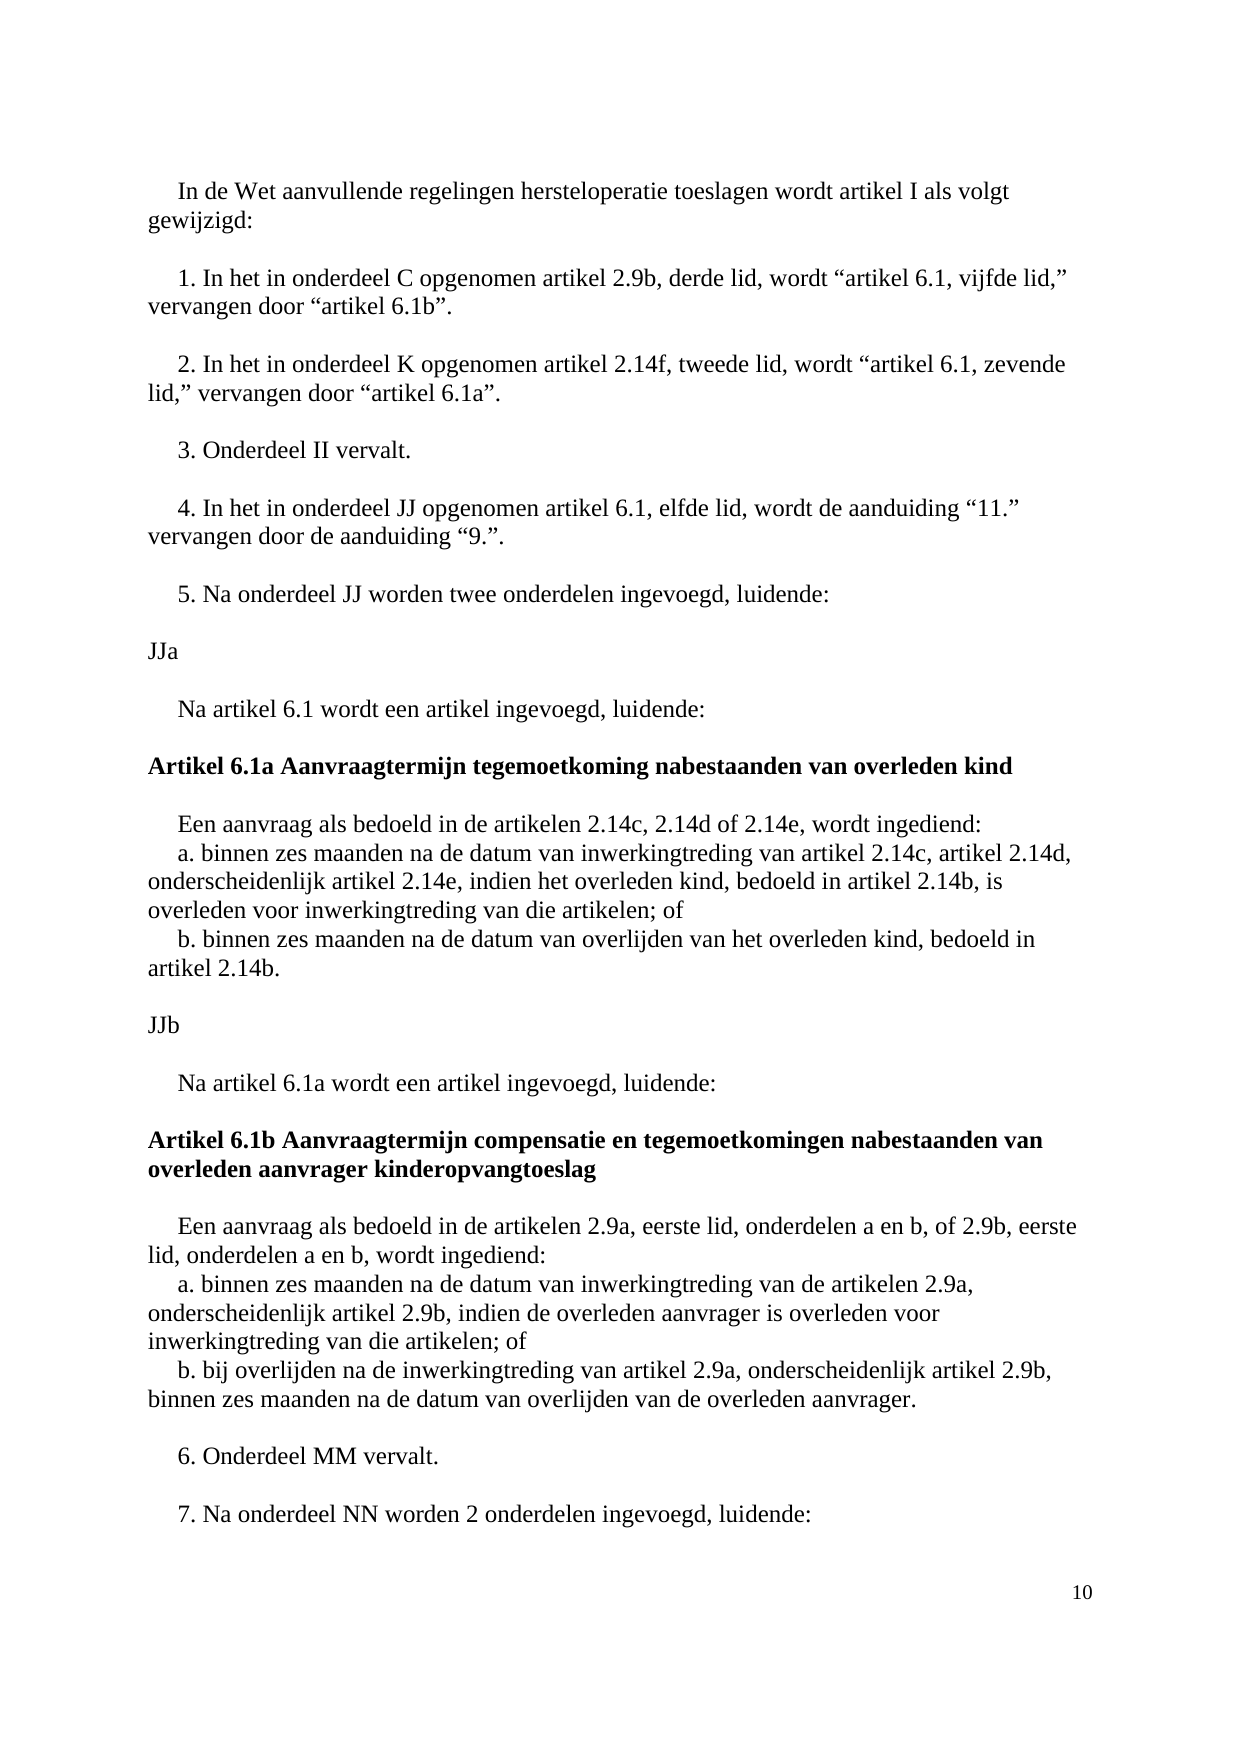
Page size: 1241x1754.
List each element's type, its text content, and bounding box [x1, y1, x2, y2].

text 1. In het in onderdeel C opgenomen artikel 2.9b, derde lid, wordt “artikel 6.1, vijfde lid,” vervangen door “artikel 6.1b”. [148, 263, 1092, 320]
text Na artikel 6.1a wordt een artikel ingevoegd, luidende: [148, 1068, 1092, 1096]
text In de Wet aanvullende regelingen hersteloperatie toeslagen wordt artikel I als volgt gewijzigd: [148, 176, 1092, 234]
text 2. In het in onderdeel K opgenomen artikel 2.14f, tweede lid, wordt “artikel 6.1, zevende lid,” vervangen door “artikel 6.1a”. [148, 349, 1092, 406]
text 5. Na onderdeel JJ worden twee onderdelen ingevoegd, luidende: [148, 579, 1092, 608]
text 4. In het in onderdeel JJ opgenomen artikel 6.1, elfde lid, wordt de aanduiding “11.” vervangen door de aanduiding “9.”. [148, 493, 1092, 550]
text JJa [148, 636, 1092, 665]
text a. binnen zes maanden na de datum van inwerkingtreding van de artikelen 2.9a, onderscheidenlijk artikel 2.9b, indien de overleden aanvrager is overleden voor inwerkingtreding van die artikelen; of [148, 1269, 1092, 1355]
text Een aanvraag als bedoeld in de artikelen 2.9a, eerste lid, onderdelen a en b, of 2.9b, eerste lid, onderdelen a en b, wordt ingediend: [148, 1211, 1092, 1269]
text 3. Onderdeel II vervalt. [148, 435, 1092, 464]
text Artikel 6.1b Aanvraagtermijn compensatie en tegemoetkomingen nabestaanden van overleden aanvrager kinderopvangtoeslag [148, 1125, 1092, 1183]
text Na artikel 6.1 wordt een artikel ingevoegd, luidende: [148, 694, 1092, 723]
text Een aanvraag als bedoeld in de artikelen 2.14c, 2.14d of 2.14e, wordt ingediend: [148, 809, 1092, 838]
text Artikel 6.1a Aanvraagtermijn tegemoetkoming nabestaanden van overleden kind [148, 751, 1092, 780]
text a. binnen zes maanden na de datum van inwerkingtreding van artikel 2.14c, artikel 2.14d, onderscheidenlijk artikel 2.14e, indien het overleden kind, bedoeld in artikel 2.14b, is overleden voor inwerkingtreding van die artikelen; of [148, 838, 1092, 924]
text JJb [148, 1010, 1092, 1039]
text b. binnen zes maanden na de datum van overlijden van het overleden kind, bedoeld in artikel 2.14b. [148, 924, 1092, 981]
text b. bij overlijden na de inwerkingtreding van artikel 2.9a, onderscheidenlijk artikel 2.9b, binnen zes maanden na de datum van overlijden van de overleden aanvrager. [148, 1355, 1092, 1413]
text 7. Na onderdeel NN worden 2 onderdelen ingevoegd, luidende: [148, 1499, 1092, 1527]
text 6. Onderdeel MM vervalt. [148, 1441, 1092, 1470]
